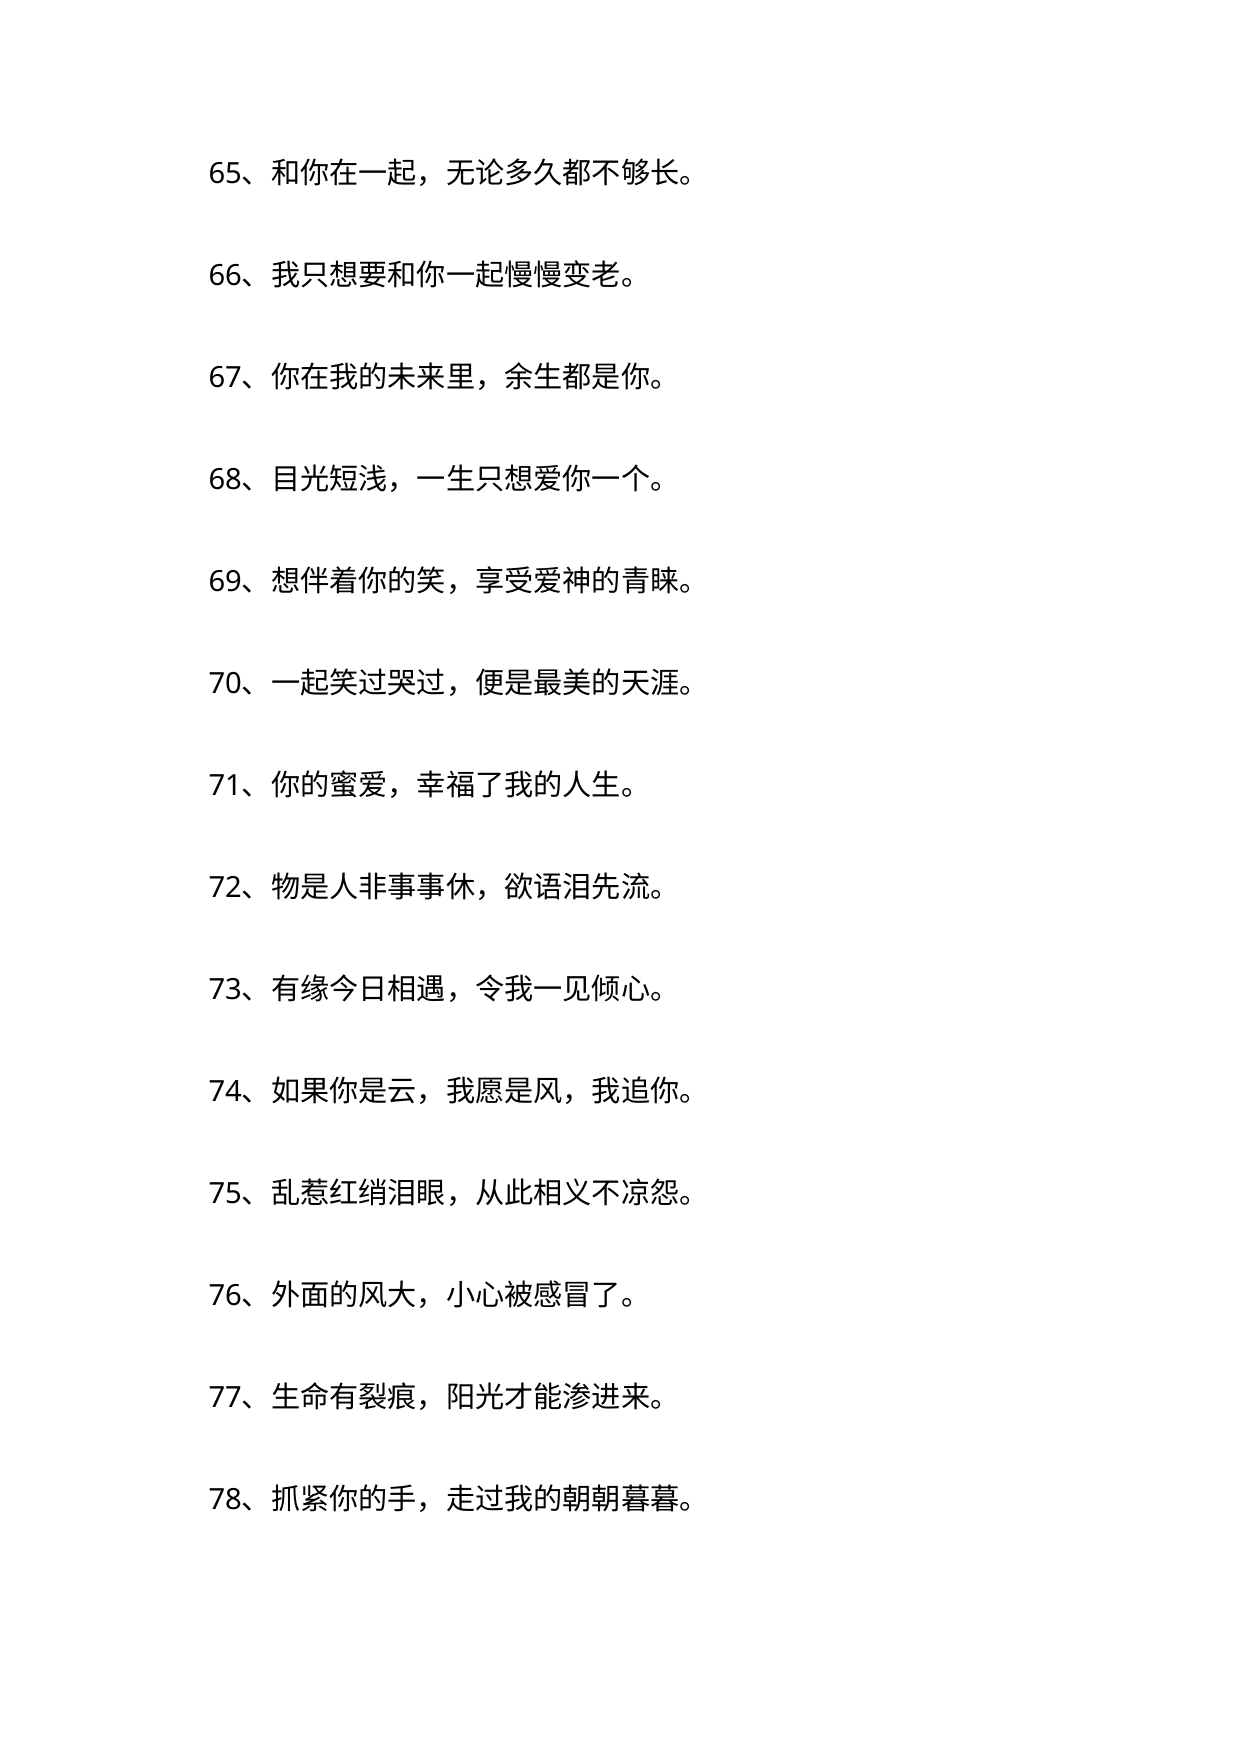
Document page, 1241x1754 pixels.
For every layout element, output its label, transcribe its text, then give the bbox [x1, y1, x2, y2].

text 78、抓紧你的手，走过我的朝朝暮暮。 [150, 1476, 1090, 1518]
text 76、外面的风大，小心被感冒了。 [150, 1272, 1090, 1314]
text 66、我只想要和你一起慢慢变老。 [150, 252, 1090, 294]
text 72、物是人非事事休，欲语泪先流。 [150, 864, 1090, 906]
text 69、想伴着你的笑，享受爱神的青睐。 [150, 558, 1090, 600]
text 67、你在我的未来里，余生都是你。 [150, 354, 1090, 396]
text 74、如果你是云，我愿是风，我追你。 [150, 1068, 1090, 1110]
text 71、你的蜜爱，幸福了我的人生。 [150, 762, 1090, 804]
text 65、和你在一起，无论多久都不够长。 [150, 150, 1090, 192]
text 68、目光短浅，一生只想爱你一个。 [150, 456, 1090, 498]
text 75、乱惹红绡泪眼，从此相义不凉怨。 [150, 1170, 1090, 1212]
text 70、一起笑过哭过，便是最美的天涯。 [150, 660, 1090, 702]
text 73、有缘今日相遇，令我一见倾心。 [150, 966, 1090, 1008]
text 77、生命有裂痕，阳光才能渗进来。 [150, 1374, 1090, 1416]
